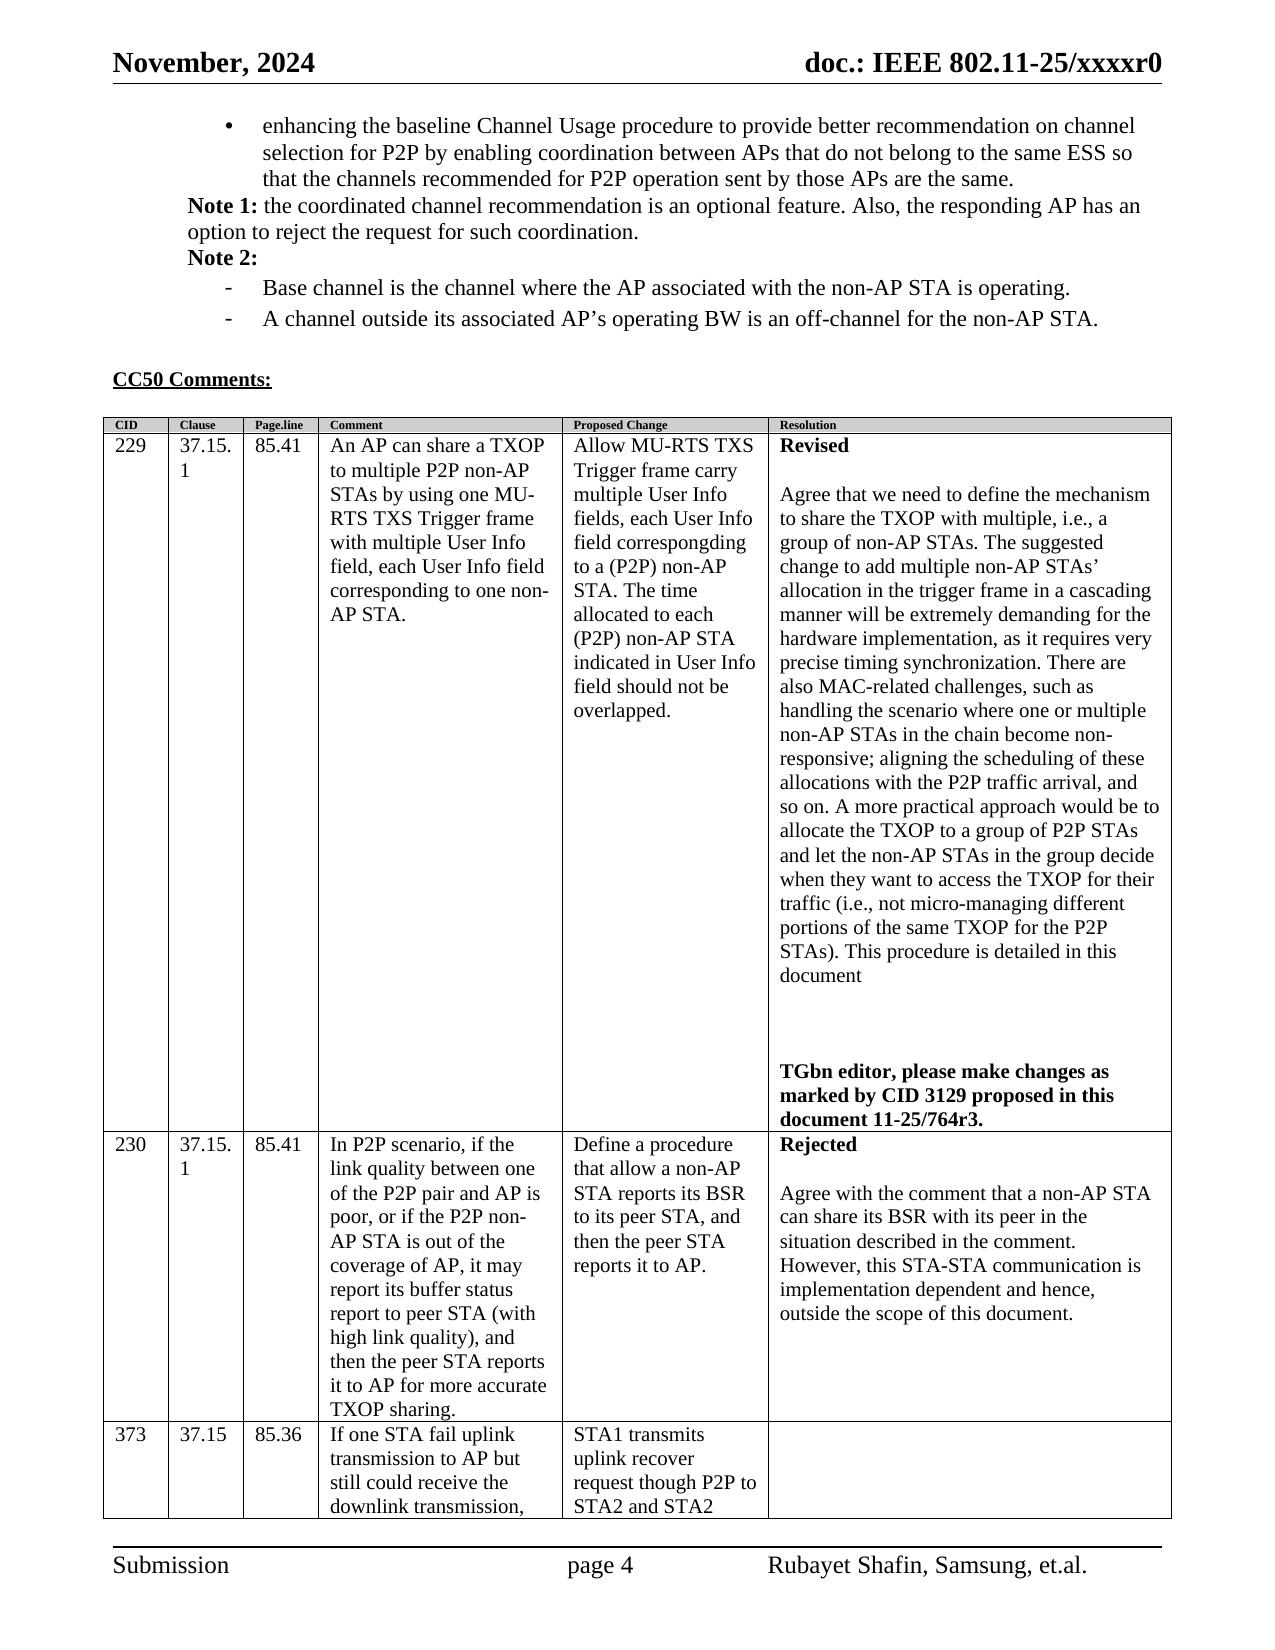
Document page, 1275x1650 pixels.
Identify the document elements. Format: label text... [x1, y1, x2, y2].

table_header Proposed Change [563, 418, 768, 432]
table_cell 373 [104, 1422, 168, 1518]
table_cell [319, 1422, 562, 1518]
table_cell Revised Agree that we need to define the mechanism to share the TXOP with multiple, i.e., a group of non-AP STAs. The suggested change to add multiple non-AP STAs’ allocation in the trigger frame in a cascading manner will be extremely demanding for the hardware implementation, as it requires very precise timing synchronization. There are also MAC-related challenges, such as handling the scenario where one or multiple non-AP STAs in the chain become non-responsive; aligning the scheduling of these allocations with the P2P traffic arrival, and so on. A more practical approach would be to allocate the TXOP to a group of P2P STAs and let the non-AP STAs in the group decide when they want to access the TXOP for their traffic (i.e., not micro-managing different portions of the same TXOP for the P2P STAs). This procedure is detailed in this document TGbn editor, please make changes as marked by CID 3129 proposed in this document 11-25/764r3. [769, 434, 1171, 1131]
table_header Page.line [244, 418, 318, 432]
table_cell 37.15.1 [169, 434, 243, 1131]
table_header CID [104, 418, 168, 432]
table_header Comment [319, 418, 562, 432]
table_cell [563, 1422, 768, 1518]
table_cell 230 [104, 1132, 168, 1421]
text Note 2: [187, 244, 1162, 271]
list Base channel is the channel where the AP associated with the non-AP STA is operating. [225, 271, 1162, 302]
text Note 1: the coordinated channel recommendation is an optional feature. Also, the responding AP has an option to reject the request for such coordination. [187, 192, 1162, 244]
table_cell An AP can share a TXOP to multiple P2P non-AP STAs by using one MU-RTS TXS Trigger frame with multiple User Info field, each User Info field corresponding to one non-AP STA. [319, 434, 562, 1131]
table_cell 37.15 [169, 1422, 243, 1518]
table_header Resolution [769, 418, 1171, 432]
table_header Clause [169, 418, 243, 432]
table_cell 85.41 [244, 434, 318, 1131]
table_cell In P2P scenario, if the link quality between one of the P2P pair and AP is poor, or if the P2P non-AP STA is out of the coverage of AP, it may report its buffer status report to peer STA (with high link quality), and then the peer STA reports it to AP for more accurate TXOP sharing. [319, 1132, 562, 1421]
table_cell [769, 1422, 1171, 1518]
table_cell 85.41 [244, 1132, 318, 1421]
list enhancing the baseline Channel Usage procedure to provide better recommendation on channel selection for P2P by enabling coordination between APs that do not belong to the same ESS so that the channels recommended for P2P operation sent by those APs are the same. [225, 112, 1162, 192]
subtitle CC50 Comments: [112, 367, 1162, 391]
table_cell Allow MU-RTS TXS Trigger frame carry multiple User Info fields, each User Info field correspongding to a (P2P) non-AP STA. The time allocated to each (P2P) non-AP STA indicated in User Info field should not be overlapped. [563, 434, 768, 1131]
table_cell 229 [104, 434, 168, 1131]
table_cell 85.36 [244, 1422, 318, 1518]
table_cell Rejected Agree with the comment that a non-AP STA can share its BSR with its peer in the situation described in the comment. However, this STA-STA communication is implementation dependent and hence, outside the scope of this document. [769, 1132, 1171, 1421]
table_cell Define a procedure that allow a non-AP STA reports its BSR to its peer STA, and then the peer STA reports it to AP. [563, 1132, 768, 1421]
table_cell 37.15.1 [169, 1132, 243, 1421]
list A channel outside its associated AP’s operating BW is an off-channel for the non-AP STA. [225, 302, 1162, 333]
